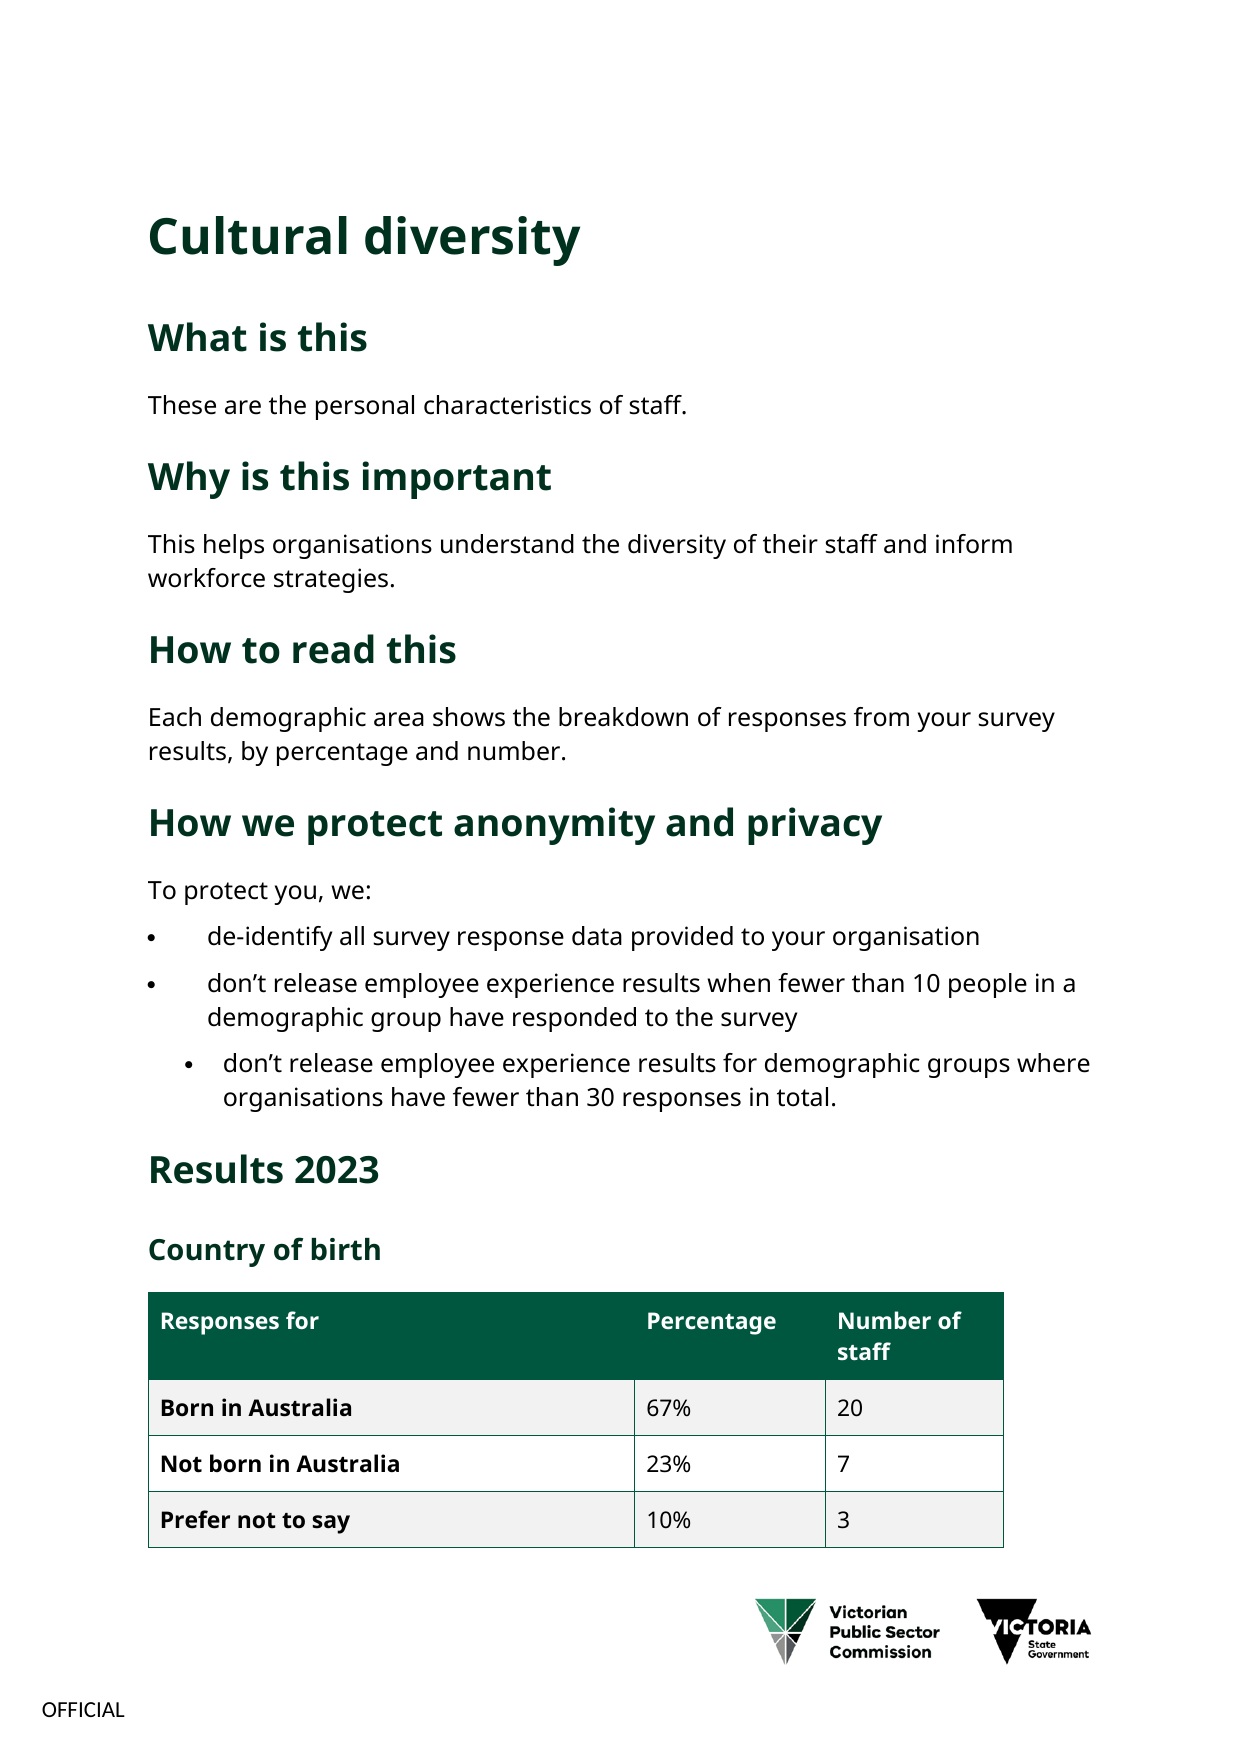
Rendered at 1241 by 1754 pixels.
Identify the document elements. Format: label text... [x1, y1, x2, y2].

subtitle What is this [148, 311, 1092, 362]
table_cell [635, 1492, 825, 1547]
list de-identify all survey response data provided to your organisation [148, 919, 1092, 953]
subtitle How we protect anonymity and privacy [148, 797, 1092, 848]
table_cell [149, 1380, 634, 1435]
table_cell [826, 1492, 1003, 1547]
subtitle Why is this important [148, 451, 1092, 502]
subtitle How to read this [148, 624, 1092, 675]
text To protect you, we: [148, 873, 1092, 907]
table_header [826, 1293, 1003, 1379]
picture [754, 1598, 1093, 1666]
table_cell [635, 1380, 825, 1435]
list don’t release employee experience results for demographic groups where organisations have fewer than 30 responses in total. [185, 1046, 1092, 1114]
text This helps organisations understand the diversity of their staff and inform workforce strategies. [148, 526, 1092, 594]
subtitle Results 2023 [148, 1143, 1092, 1194]
text Each demographic area shows the breakdown of responses from your survey results, by percentage and number. [148, 699, 1092, 768]
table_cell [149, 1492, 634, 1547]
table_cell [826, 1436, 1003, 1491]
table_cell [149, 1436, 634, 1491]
text These are the personal characteristics of staff. [148, 387, 1092, 421]
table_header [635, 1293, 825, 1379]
list don’t release employee experience results when fewer than 10 people in a demographic group have responded to the survey [148, 966, 1092, 1034]
subtitle Country of birth [148, 1229, 1092, 1269]
subtitle Cultural diversity [148, 201, 1092, 269]
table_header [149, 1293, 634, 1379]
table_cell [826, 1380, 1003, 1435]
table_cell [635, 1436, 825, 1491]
